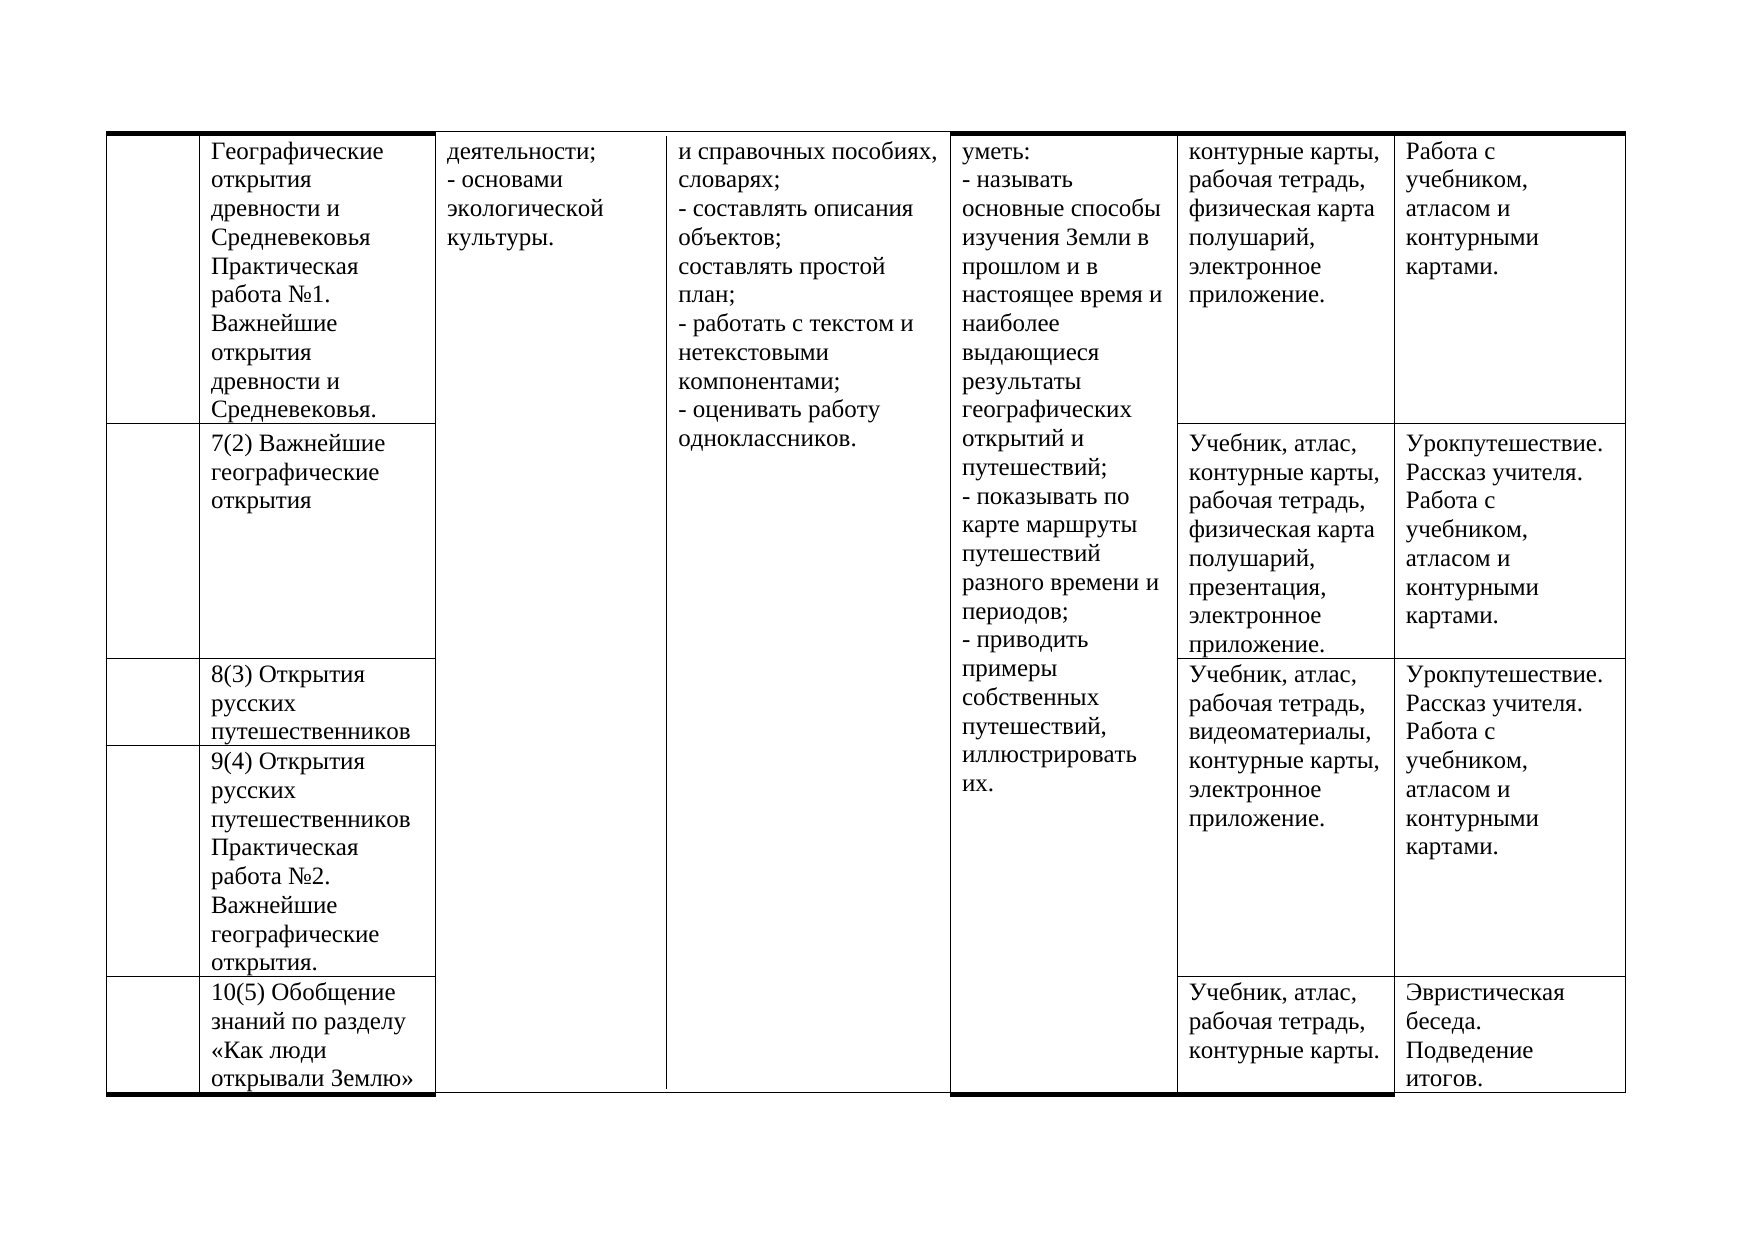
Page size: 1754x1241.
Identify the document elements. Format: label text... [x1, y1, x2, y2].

table_cell Эвристическая беседа. Подведение итогов. [1395, 977, 1625, 1092]
table_cell [107, 659, 199, 745]
table_cell [107, 136, 199, 423]
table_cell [951, 136, 1177, 1092]
table_cell [107, 424, 199, 658]
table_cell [1395, 136, 1625, 423]
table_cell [1178, 136, 1394, 423]
table_cell [107, 977, 199, 1092]
table_cell 9(4) Открытия русских путешественников Практическая работа №2. Важнейшие географические открытия. [200, 746, 435, 976]
table_cell [107, 746, 199, 976]
table_cell Урокпутешествие. Рассказ учителя. Работа с учебником, атласом и контурными картами. [1395, 424, 1625, 658]
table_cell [200, 136, 435, 423]
table_cell 8(3) Открытия русских путешественников [200, 659, 435, 745]
table_cell Учебник, атлас, рабочая тетрадь, видеоматериалы, контурные карты, электронное приложение. [1178, 659, 1394, 976]
table_cell 10(5) Обобщение знаний по разделу «Как люди открывали Землю» [200, 977, 435, 1092]
table_cell Учебник, атлас, рабочая тетрадь, контурные карты. [1178, 977, 1394, 1092]
table_cell Учебник, атлас, контурные карты, рабочая тетрадь, физическая карта полушарий, презентация, электронное приложение. [1178, 424, 1394, 658]
table_cell Урокпутешествие. Рассказ учителя. Работа с учебником, атласом и контурными картами. [1395, 659, 1625, 976]
table_cell 7(2) Важнейшие географические открытия [200, 424, 435, 658]
